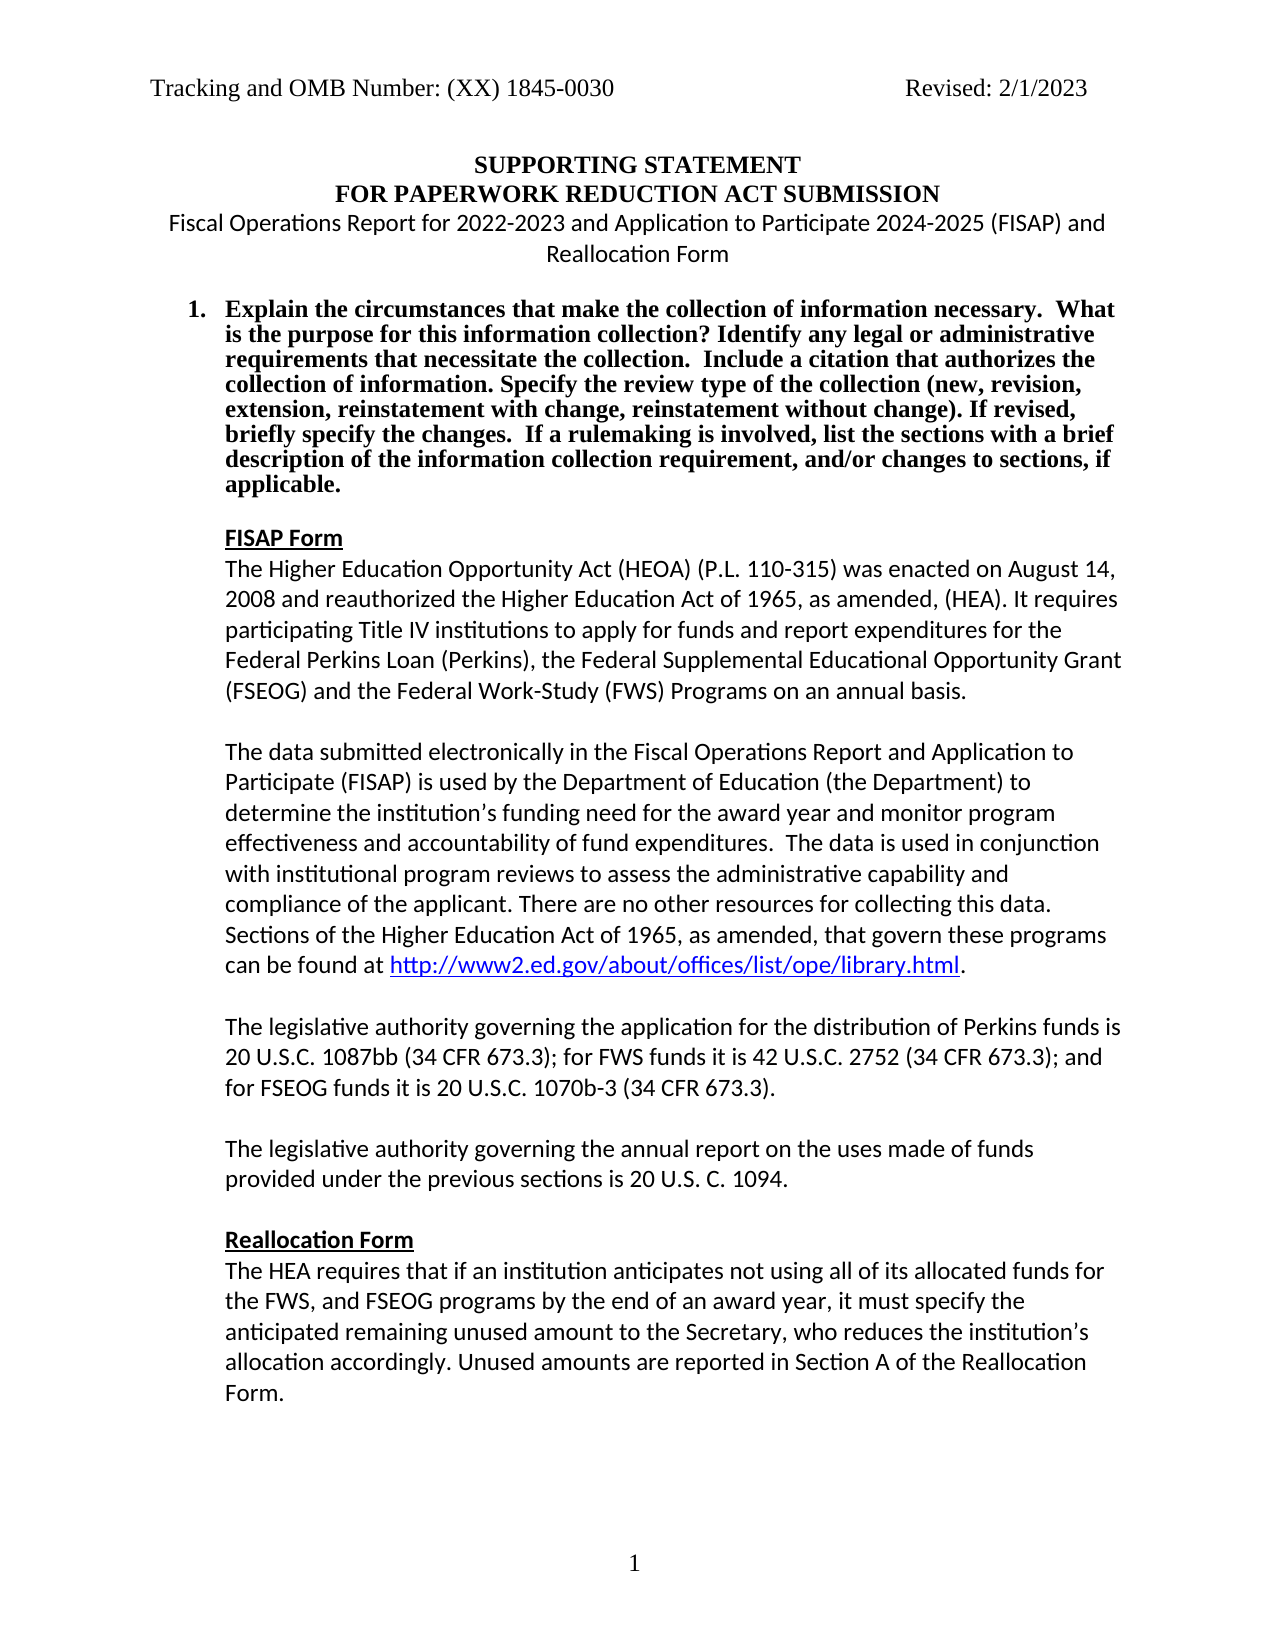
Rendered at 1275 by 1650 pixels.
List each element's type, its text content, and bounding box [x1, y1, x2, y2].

text FISAP Form [225, 522, 1125, 553]
text The legislative authority governing the application for the distribution of Perkins funds is 20 U.S.C. 1087bb (34 CFR 673.3); for FWS funds it is 42 U.S.C. 2752 (34 CFR 673.3); and for FSEOG funds it is 20 U.S.C. 1070b-3 (34 CFR 673.3). [225, 1011, 1125, 1102]
subtitle SUPPORTING STATEMENT [150, 150, 1125, 179]
list Explain the circumstances that make the collection of information necessary. What is the purpose for this information collection? Identify any legal or administrative requirements that necessitate the collection. Include a citation that authorizes the collection of information. Specify the review type of the collection (new, revision, extension, reinstatement with change, reinstatement without change). If revised, briefly specify the changes. If a rulemaking is involved, list the sections with a brief description of the information collection requirement, and/or changes to sections, if applicable. [187, 297, 1125, 497]
text Reallocation Form [225, 1224, 1125, 1255]
text The HEA requires that if an institution anticipates not using all of its allocated funds for the FWS, and FSEOG programs by the end of an award year, it must specify the anticipated remaining unused amount to the Secretary, who reduces the institution’s allocation accordingly. Unused amounts are reported in Section A of the Reallocation Form. [225, 1255, 1125, 1407]
text The legislative authority governing the annual report on the uses made of funds provided under the previous sections is 20 U.S. C. 1094. [225, 1133, 1125, 1194]
title Fiscal Operations Report for 2022-2023 and Application to Participate 2024-2025 (FISAP) and Reallocation Form [150, 207, 1125, 268]
text The Higher Education Opportunity Act (HEOA) (P.L. 110-315) was enacted on August 14, 2008 and reauthorized the Higher Education Act of 1965, as amended, (HEA). It requires participating Title IV institutions to apply for funds and report expenditures for the Federal Perkins Loan (Perkins), the Federal Supplemental Educational Opportunity Grant (FSEOG) and the Federal Work-Study (FWS) Programs on an annual basis. [225, 553, 1125, 705]
subtitle FOR PAPERWORK REDUCTION ACT SUBMISSION [150, 179, 1125, 207]
text The data submitted electronically in the Fiscal Operations Report and Application to Participate (FISAP) is used by the Department of Education (the Department) to determine the institution’s funding need for the award year and monitor program effectiveness and accountability of fund expenditures. The data is used in conjunction with institutional program reviews to assess the administrative capability and compliance of the applicant. There are no other resources for collecting this data. Sections of the Higher Education Act of 1965, as amended, that govern these programs can be found at http://www2.ed.gov/about/offices/list/ope/library.html. [225, 736, 1125, 980]
